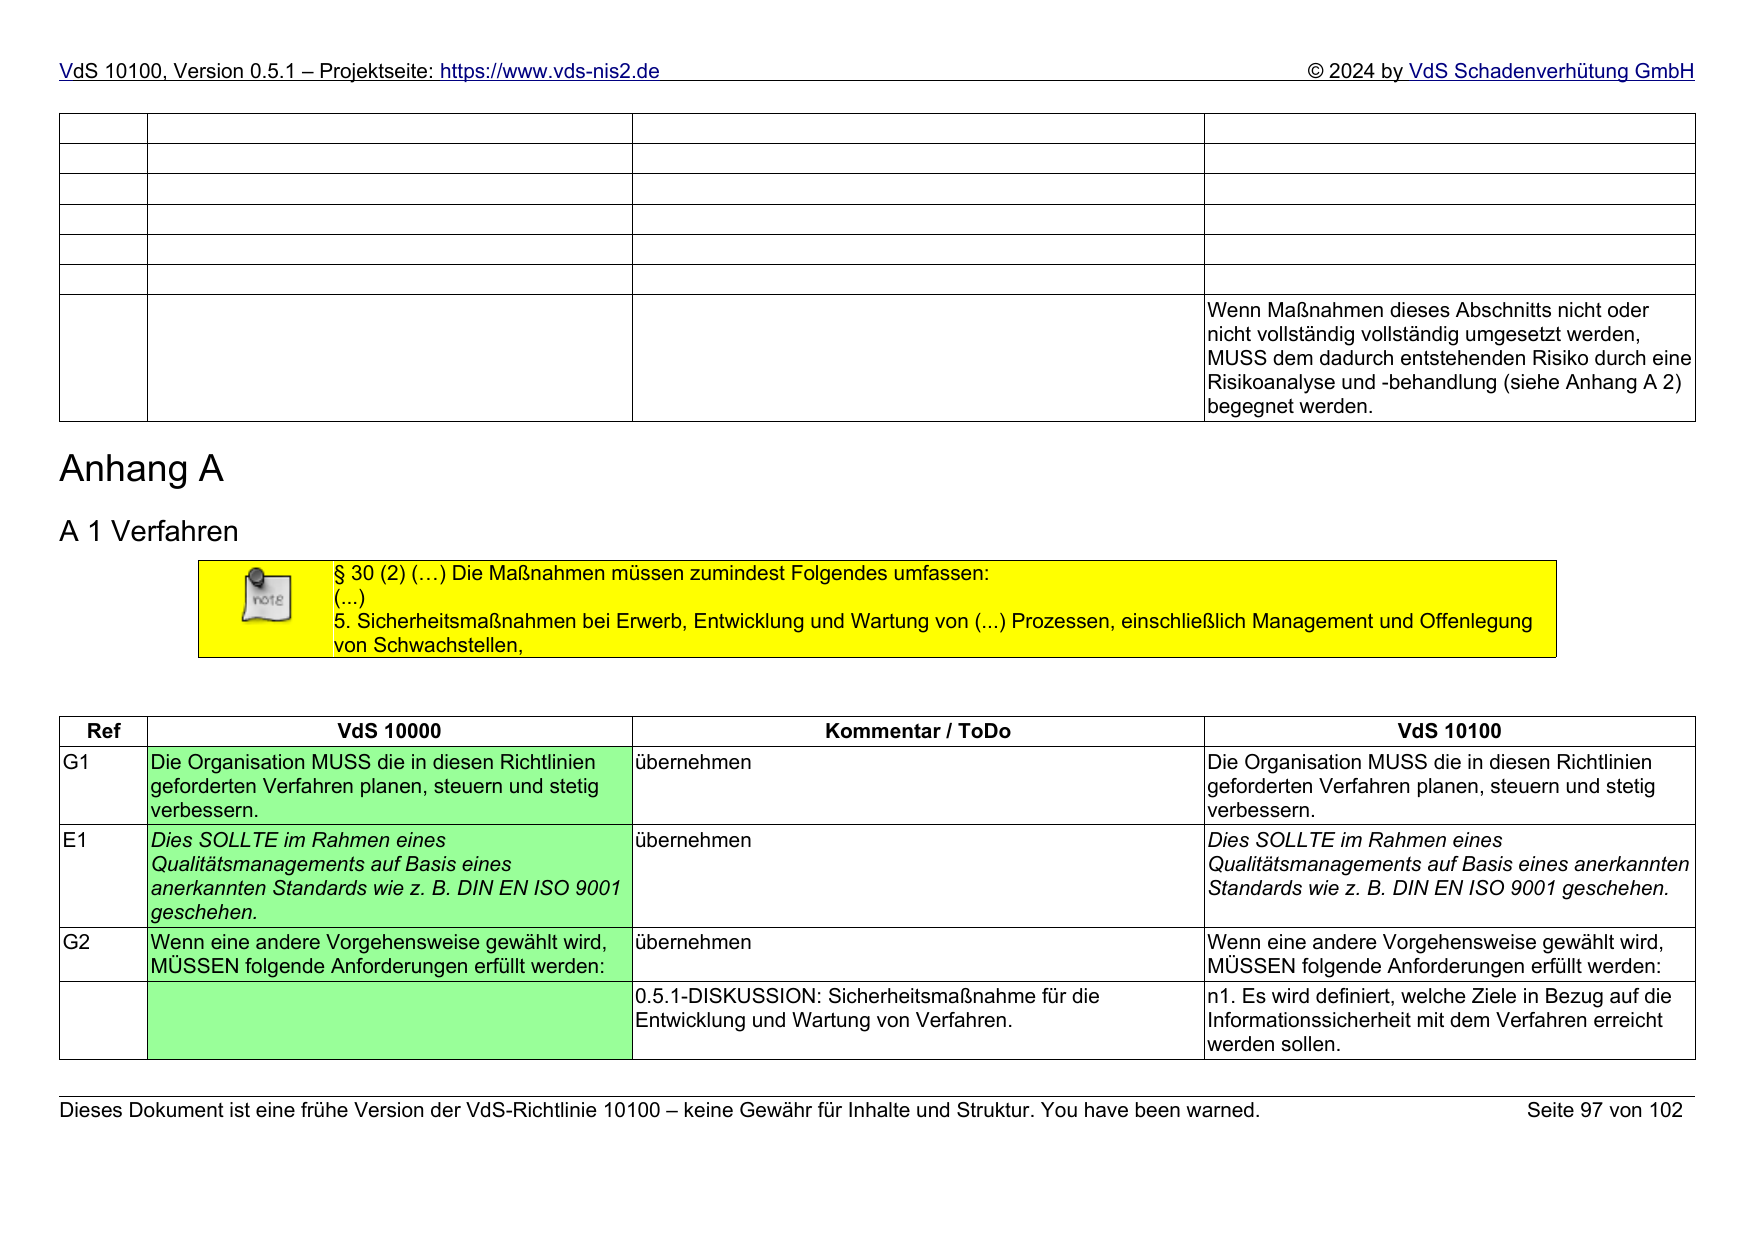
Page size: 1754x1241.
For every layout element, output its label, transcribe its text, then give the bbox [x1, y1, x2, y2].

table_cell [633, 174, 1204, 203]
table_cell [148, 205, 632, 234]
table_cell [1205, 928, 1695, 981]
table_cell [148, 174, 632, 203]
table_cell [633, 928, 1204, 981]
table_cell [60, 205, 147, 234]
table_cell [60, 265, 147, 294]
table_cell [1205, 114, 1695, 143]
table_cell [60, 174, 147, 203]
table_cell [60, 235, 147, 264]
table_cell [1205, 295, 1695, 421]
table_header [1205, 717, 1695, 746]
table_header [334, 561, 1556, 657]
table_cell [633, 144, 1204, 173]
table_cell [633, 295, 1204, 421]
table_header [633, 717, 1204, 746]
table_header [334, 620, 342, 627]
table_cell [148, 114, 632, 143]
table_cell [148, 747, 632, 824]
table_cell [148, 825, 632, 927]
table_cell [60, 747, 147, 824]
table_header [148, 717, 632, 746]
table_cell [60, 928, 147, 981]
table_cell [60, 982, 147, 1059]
subtitle A 1 Verfahren [59, 514, 1695, 548]
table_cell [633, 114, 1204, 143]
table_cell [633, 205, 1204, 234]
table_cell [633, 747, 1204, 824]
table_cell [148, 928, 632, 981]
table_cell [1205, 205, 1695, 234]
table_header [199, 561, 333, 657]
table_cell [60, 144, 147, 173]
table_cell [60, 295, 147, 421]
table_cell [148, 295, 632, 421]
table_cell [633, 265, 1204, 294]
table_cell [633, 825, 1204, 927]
picture [228, 560, 304, 636]
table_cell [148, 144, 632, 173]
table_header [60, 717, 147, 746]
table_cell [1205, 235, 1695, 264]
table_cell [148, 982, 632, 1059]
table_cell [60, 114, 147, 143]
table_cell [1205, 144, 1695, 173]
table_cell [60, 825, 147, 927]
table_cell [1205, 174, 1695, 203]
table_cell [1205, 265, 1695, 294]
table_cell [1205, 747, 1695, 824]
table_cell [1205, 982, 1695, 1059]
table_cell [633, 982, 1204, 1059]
subtitle Anhang A [59, 446, 1695, 489]
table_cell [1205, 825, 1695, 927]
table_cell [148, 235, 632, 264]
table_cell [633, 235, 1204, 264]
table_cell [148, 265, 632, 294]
